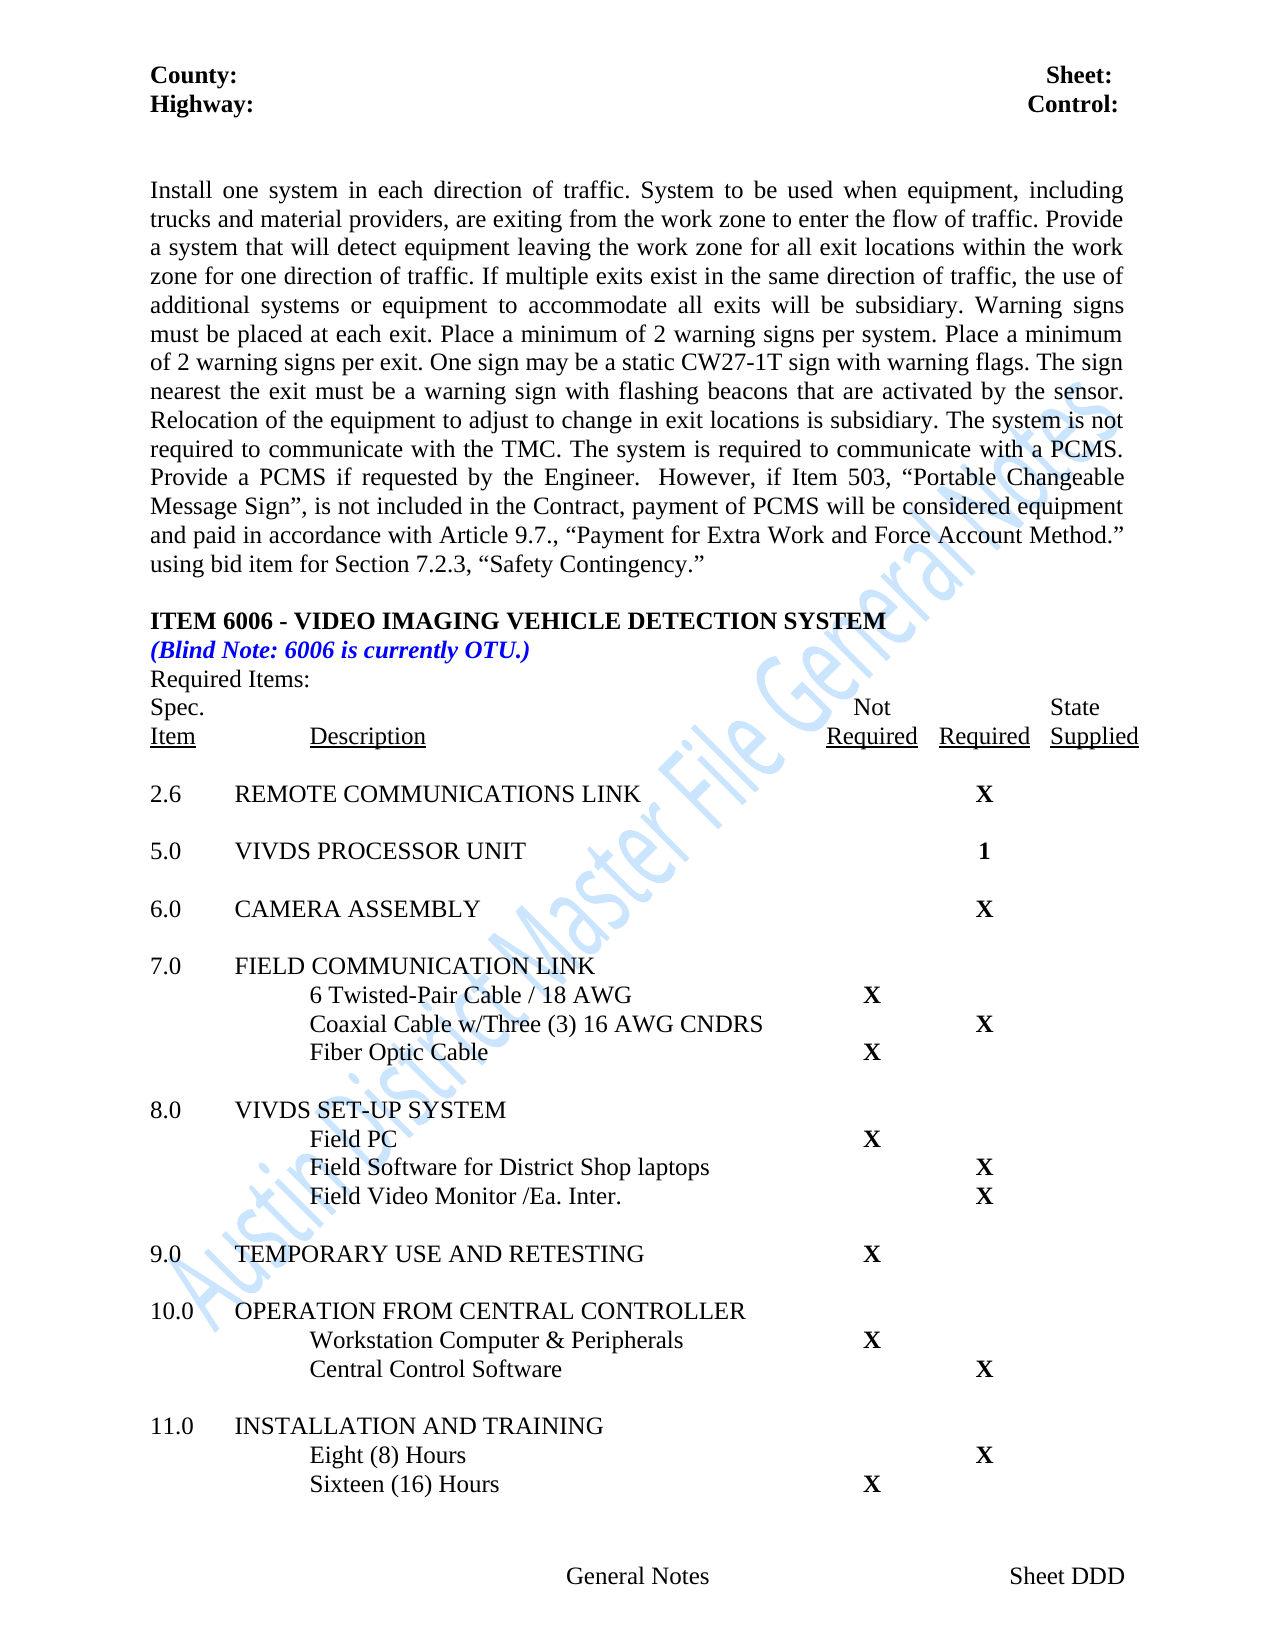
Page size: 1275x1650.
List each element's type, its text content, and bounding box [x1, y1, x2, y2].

text Spec. Not State [150, 692, 1125, 721]
text Fiber Optic Cable X [150, 1037, 1125, 1066]
text 8.0 VIVDS SET-UP SYSTEM [150, 1095, 1125, 1124]
text 7.0 FIELD COMMUNICATION LINK [150, 951, 1125, 980]
text Workstation Computer & Peripherals X [150, 1325, 1125, 1354]
text Eight (8) Hours X [150, 1440, 1125, 1469]
text 6.0 CAMERA ASSEMBLY X [150, 894, 1125, 922]
text 10.0 OPERATION FROM CENTRAL CONTROLLER [150, 1296, 1125, 1325]
text 9.0 TEMPORARY USE AND RETESTING X [150, 1239, 1125, 1267]
text Sixteen (16) Hours X [150, 1469, 1125, 1497]
text (Blind Note: 6006 is currently OTU.) [150, 635, 1125, 664]
text 5.0 VIVDS PROCESSOR UNIT 1 [150, 836, 1125, 865]
text Required Items: [150, 664, 1125, 692]
text Central Control Software X [150, 1354, 1125, 1382]
text ITEM 6006 - VIDEO IMAGING VEHICLE DETECTION SYSTEM [150, 606, 1125, 635]
text Coaxial Cable w/Three (3) 16 AWG CNDRS X [150, 1009, 1125, 1037]
text Field Video Monitor /Ea. Inter. X [150, 1181, 1125, 1210]
text Item Description Required Required Supplied [150, 721, 1200, 750]
text Field PC X [150, 1124, 1125, 1152]
text 11.0 INSTALLATION AND TRAINING [150, 1411, 1125, 1440]
text 2.6 REMOTE COMMUNICATIONS LINK X [150, 779, 1125, 807]
text Install one system in each direction of traffic. System to be used when equipment, including trucks and material providers, are exiting from the work zone to enter the flow of traffic. Provide a system that will detect equipment leaving the work zone for all exit locations within the work zone for one direction of traffic. If multiple exits exist in the same direction of traffic, the use of additional systems or equipment to accommodate all exits will be subsidiary. Warning signs must be placed at each exit. Place a minimum of 2 warning signs per system. Place a minimum of 2 warning signs per exit. One sign may be a static CW27-1T sign with warning flags. The sign nearest the exit must be a warning sign with flashing beacons that are activated by the sensor. Relocation of the equipment to adjust to change in exit locations is subsidiary. The system is not required to communicate with the TMC. The system is required to communicate with a PCMS. Provide a PCMS if requested by the Engineer. However, if Item 503, “Portable Changeable Message Sign”, is not included in the Contract, payment of PCMS will be considered equipment and paid in accordance with Article 9.7., “Payment for Extra Work and Force Account Method.” using bid item for Section 7.2.3, “Safety Contingency.” [150, 175, 1125, 577]
text 6 Twisted-Pair Cable / 18 AWG X [150, 980, 1125, 1009]
text Field Software for District Shop laptops X [150, 1152, 1125, 1181]
